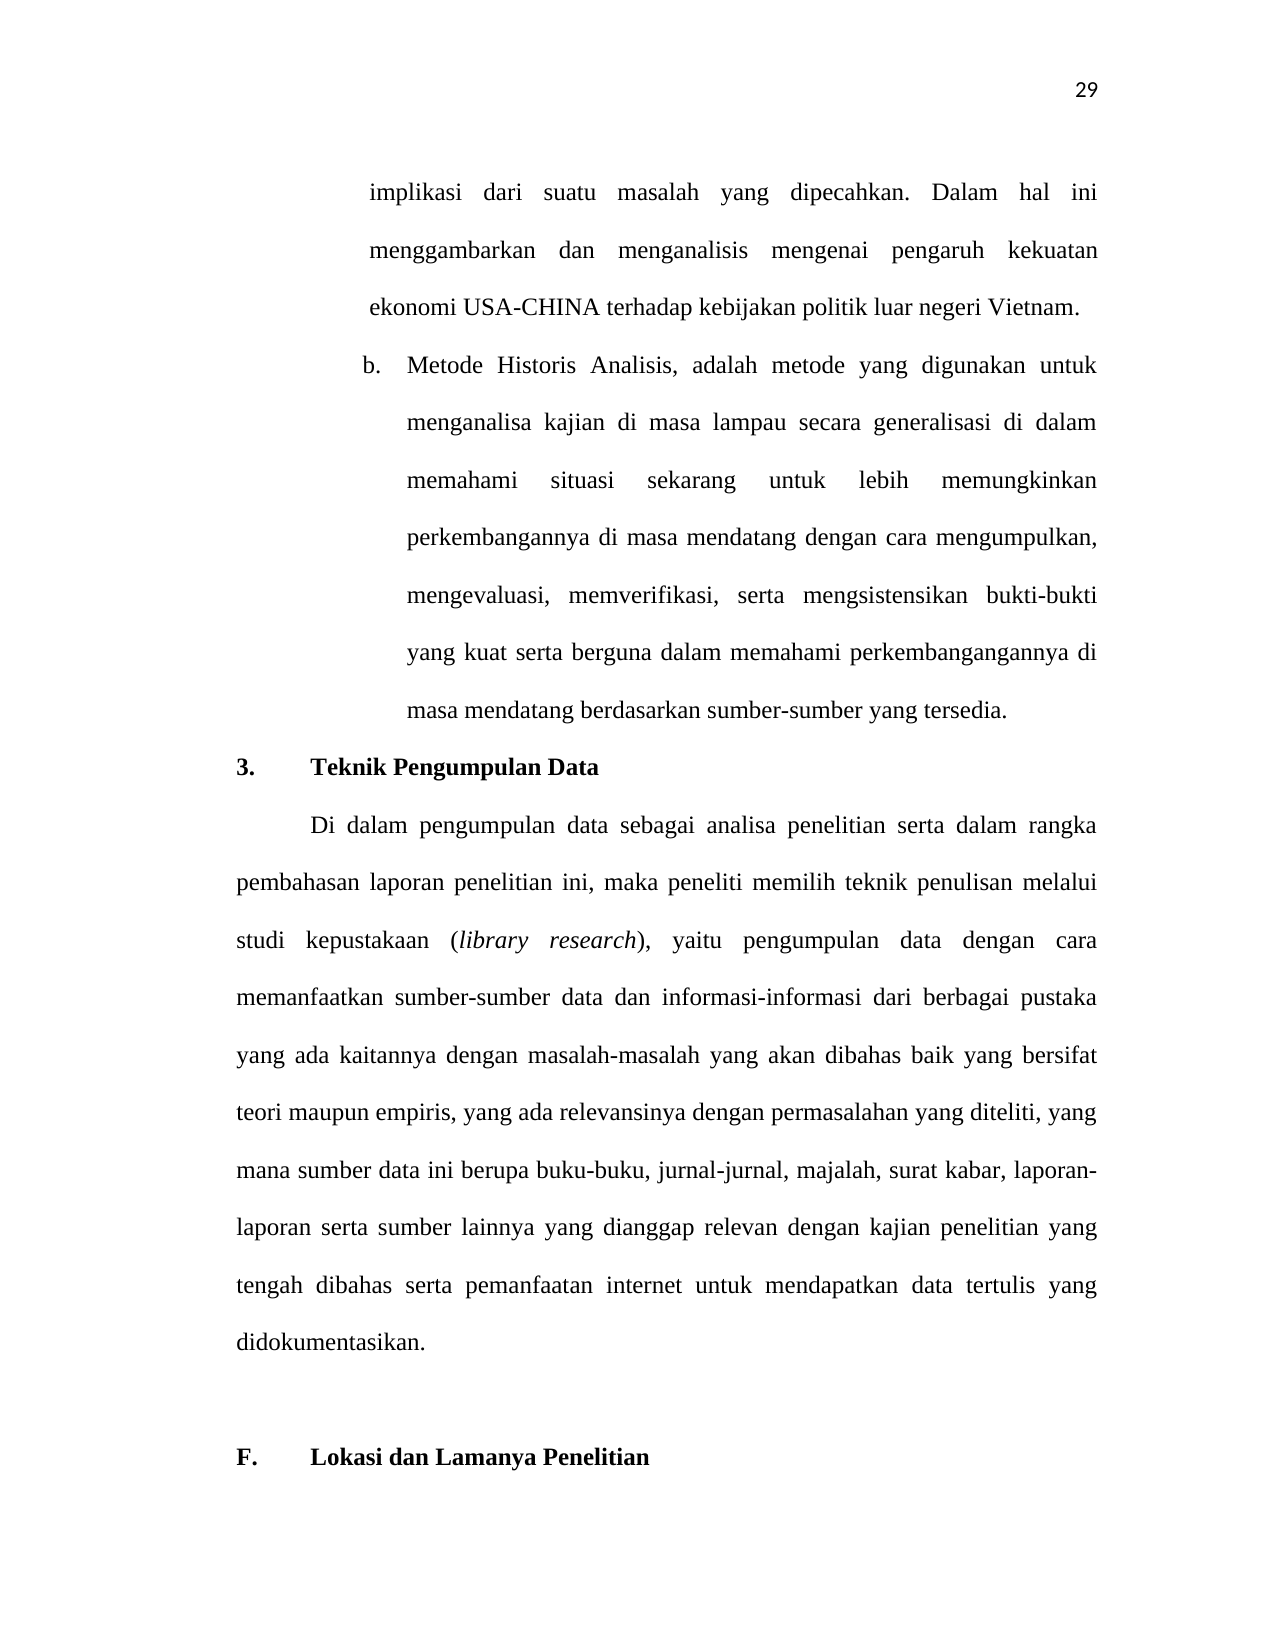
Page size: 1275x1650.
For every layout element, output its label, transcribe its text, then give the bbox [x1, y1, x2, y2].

list Di dalam pengumpulan data sebagai analisa penelitian serta dalam rangka pembahasan laporan penelitian ini, maka peneliti memilih teknik penulisan melalui studi kepustakaan (library research), yaitu pengumpulan data dengan cara memanfaatkan sumber-sumber data dan informasi-informasi dari berbagai pustaka yang ada kaitannya dengan masalah-masalah yang akan dibahas baik yang bersifat teori maupun empiris, yang ada relevansinya dengan permasalahan yang diteliti, yang mana sumber data ini berupa buku-buku, jurnal-jurnal, majalah, surat kabar, laporan-laporan serta sumber lainnya yang dianggap relevan dengan kajian penelitian yang tengah dibahas serta pemanfaatan internet untuk mendapatkan data tertulis yang didokumentasikan. [236, 810, 1098, 1356]
list Metode Historis Analisis, adalah metode yang digunakan untuk menganalisa kajian di masa lampau secara generalisasi di dalam memahami situasi sekarang untuk lebih memungkinkan perkembangannya di masa mendatang dengan cara mengumpulkan, mengevaluasi, memverifikasi, serta mengsistensikan bukti-bukti yang kuat serta berguna dalam memahami perkembangangannya di masa mendatang berdasarkan sumber-sumber yang tersedia. [362, 350, 1098, 723]
list Lokasi dan Lamanya Penelitian [236, 1442, 1098, 1471]
list Teknik Pengumpulan Data [236, 752, 1098, 781]
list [325, 177, 1098, 321]
